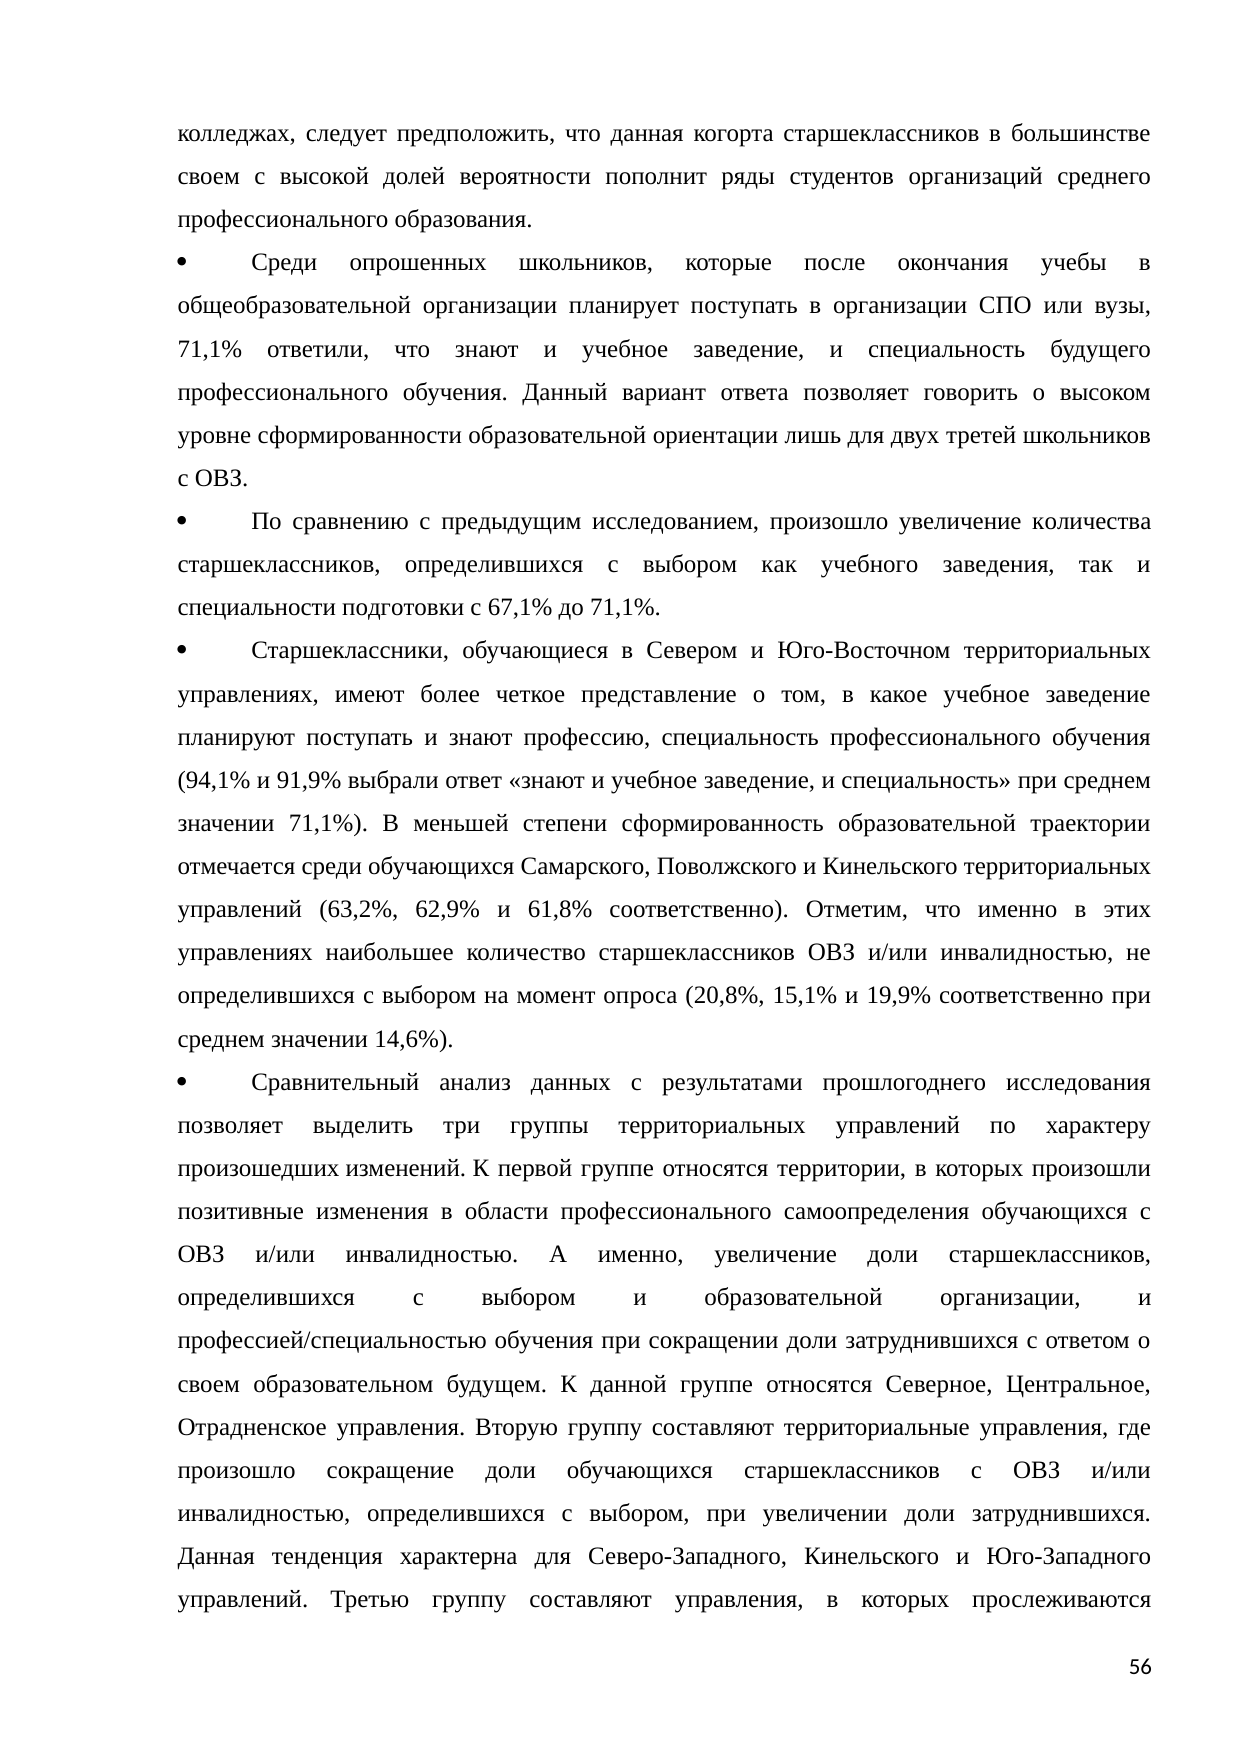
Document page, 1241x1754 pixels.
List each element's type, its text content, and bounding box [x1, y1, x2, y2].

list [177, 118, 1152, 233]
list Среди опрошенных школьников, которые после окончания учебы в общеобразовательной организации планирует поступать в организации СПО или вузы, 71,1% ответили, что знают и учебное заведение, и специальность будущего профессионального обучения. Данный вариант ответа позволяет говорить о высоком уровне сформированности образовательной ориентации лишь для двух третей школьников с ОВЗ. [177, 247, 1152, 492]
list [177, 1067, 1152, 1613]
list По сравнению с предыдущим исследованием, произошло увеличение количества старшеклассников, определившихся с выбором как учебного заведения, так и специальности подготовки с 67,1% до 71,1%. [177, 506, 1152, 621]
list Старшеклассники, обучающиеся в Севером и Юго-Восточном территориальных управлениях, имеют более четкое представление о том, в какое учебное заведение планируют поступать и знают профессию, специальность профессионального обучения (94,1% и 91,9% выбрали ответ «знают и учебное заведение, и специальность» при среднем значении 71,1%). В меньшей степени сформированность образовательной траектории отмечается среди обучающихся Самарского, Поволжского и Кинельского территориальных управлений (63,2%, 62,9% и 61,8% соответственно). Отметим, что именно в этих управлениях наибольшее количество старшеклассников ОВЗ и/или инвалидностью, не определившихся с выбором на момент опроса (20,8%, 15,1% и 19,9% соответственно при среднем значении 14,6%). [177, 636, 1152, 1052]
